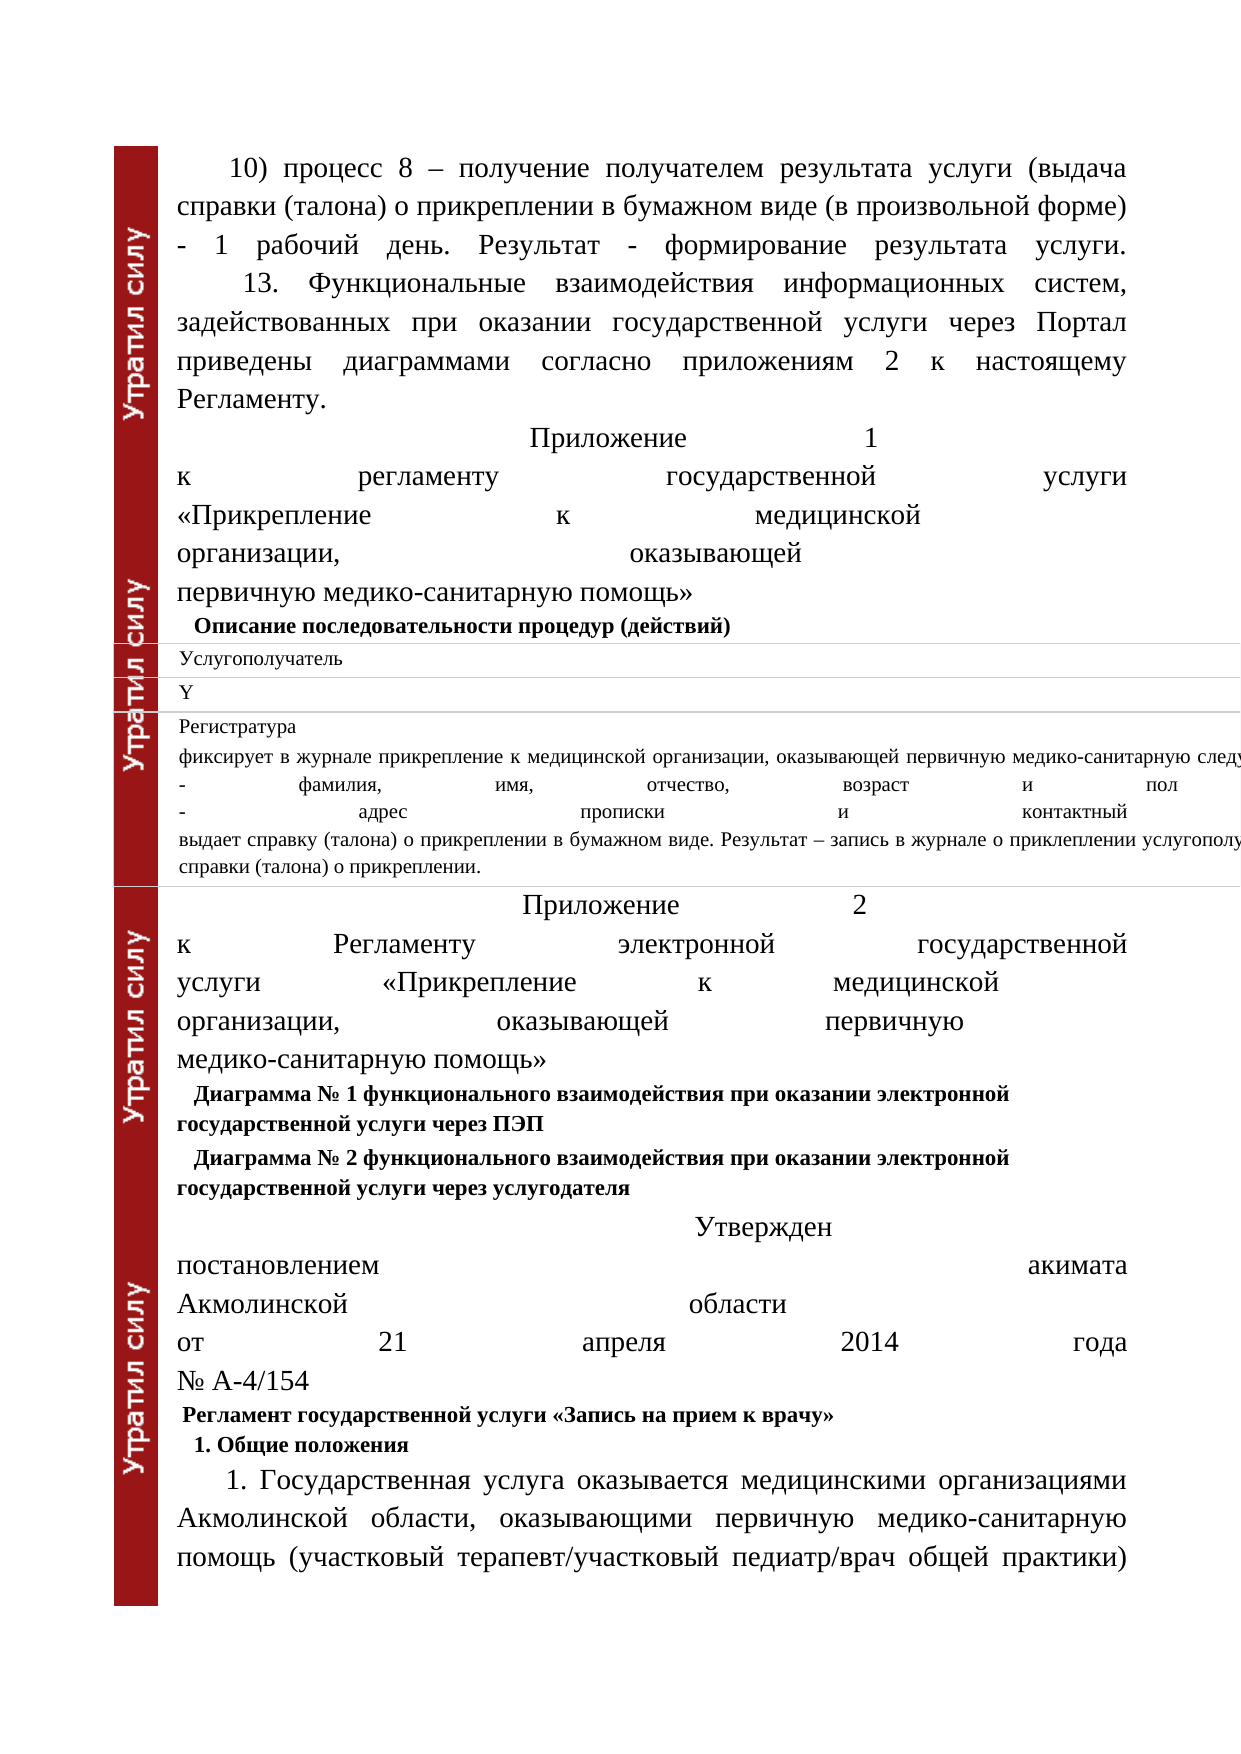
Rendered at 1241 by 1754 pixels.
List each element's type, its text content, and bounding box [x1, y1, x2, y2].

picture [114, 1201, 158, 1209]
table_cell Ү [114, 678, 1240, 711]
picture [114, 1572, 158, 1606]
picture [114, 415, 158, 420]
text Диаграмма № 1 функционального взаимодействия при оказании электронной государственной услуги через ПЭП [112, 1080, 1128, 1136]
text 1. Общие положения [112, 1432, 1128, 1458]
text Регламент государственной услуги «Запись на прием к врачу» [112, 1401, 1128, 1428]
table_header Услугополучатель [114, 644, 1240, 677]
text Диаграмма № 2 функционального взаимодействия при оказании электронной государственной услуги через услугодателя [112, 1144, 1128, 1201]
picture [114, 607, 158, 612]
picture [114, 1136, 158, 1144]
text Описание последовательности процедур (действий) [112, 612, 1128, 639]
text Приложение 2 к Регламенту электронной государственной услуги «Прикрепление к медицинской организации, оказывающей первичную медико-санитарную помощь» [112, 887, 1128, 1075]
picture [114, 1458, 158, 1462]
picture [114, 639, 158, 643]
text Утвержден постановлением акимата Акмолинской области от 21 апреля 2014 года № А-4/154 [112, 1209, 1128, 1396]
picture [114, 1396, 158, 1401]
picture [114, 1075, 158, 1080]
picture [114, 1428, 158, 1432]
table_cell Регистратура фиксирует в журнале прикрепление к медицинской организации, оказывающей первичную медико-санитарную следующие данные: - фамилия, имя, отчество, возраст и пол пациента; - адрес прописки и контактный телефон. выдает справку (талона) о прикреплении в бумажном виде. Результат – запись в журнале о приклеплении услугополучателя, выдача справки (талона) о прикреплении. [114, 713, 1240, 886]
picture [114, 146, 158, 150]
text Приложение 1 к регламенту государственной услуги «Прикрепление к медицинской организации, оказывающей первичную медико-санитарную помощь» [112, 420, 1128, 607]
